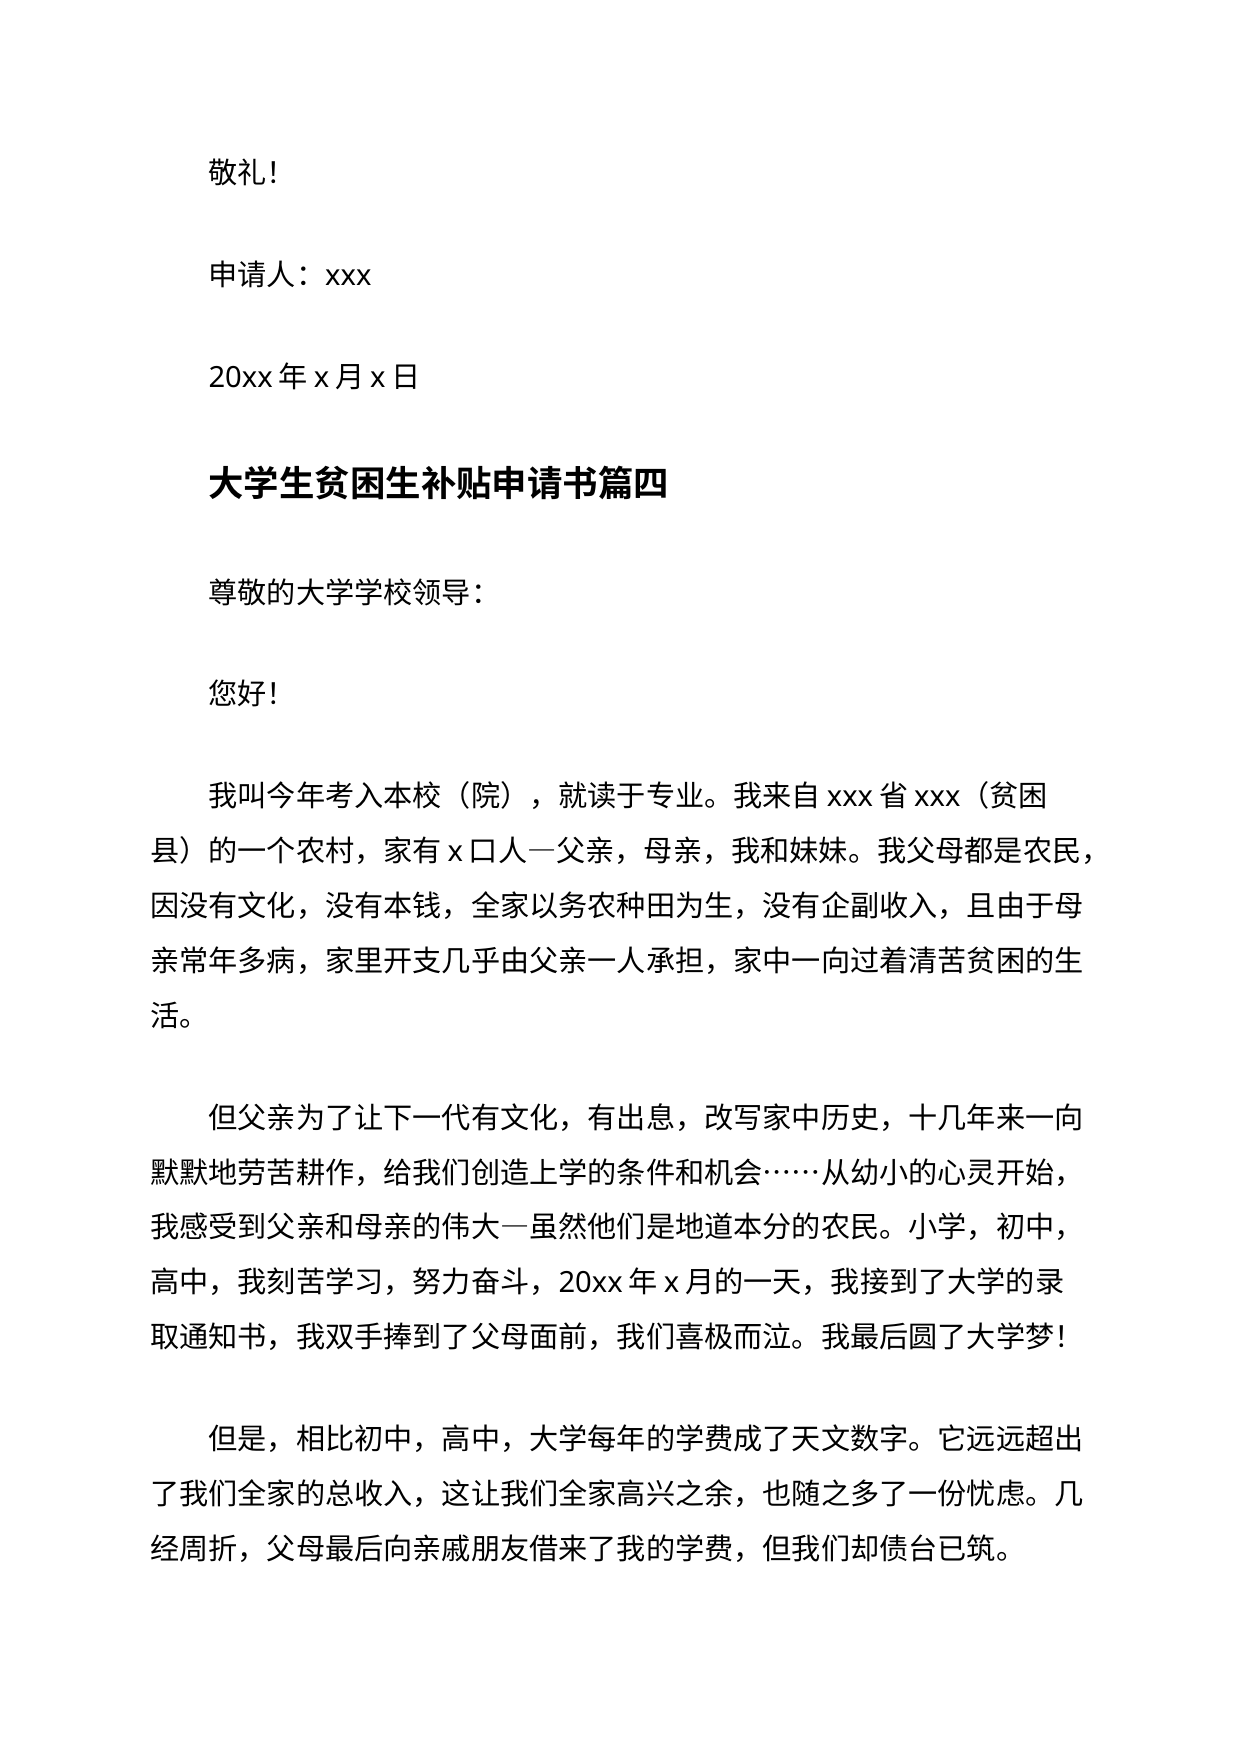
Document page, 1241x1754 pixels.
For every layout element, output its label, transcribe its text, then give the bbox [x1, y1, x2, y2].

text 申请人：xxx [150, 252, 1090, 294]
text 20xx年x月x日 [150, 354, 1090, 396]
text 敬礼！ [150, 150, 1090, 192]
text 但父亲为了让下一代有文化，有出息，改写家中历史，十几年来一向默默地劳苦耕作，给我们创造上学的条件和机会……从幼小的心灵开始，我感受到父亲和母亲的伟大—虽然他们是地道本分的农民。小学，初中，高中，我刻苦学习，努力奋斗，20xx年x月的一天，我接到了大学的录取通知书，我双手捧到了父母面前，我们喜极而泣。我最后圆了大学梦！ [150, 1094, 1090, 1356]
text 我叫今年考入本校（院），就读于专业。我来自xxx省xxx（贫困县）的一个农村，家有x口人—父亲，母亲，我和妹妹。我父母都是农民，因没有文化，没有本钱，全家以务农种田为生，没有企副收入，且由于母亲常年多病，家里开支几乎由父亲一人承担，家中一向过着清苦贫困的生活。 [150, 773, 1090, 1035]
text 但是，相比初中，高中，大学每年的学费成了天文数字。它远远超出了我们全家的总收入，这让我们全家高兴之余，也随之多了一份忧虑。几经周折，父母最后向亲戚朋友借来了我的学费，但我们却债台已筑。 [150, 1416, 1090, 1568]
text 您好！ [150, 671, 1090, 713]
text 尊敬的大学学校领导： [150, 569, 1090, 611]
text 大学生贫困生补贴申请书篇四 [150, 456, 1090, 507]
